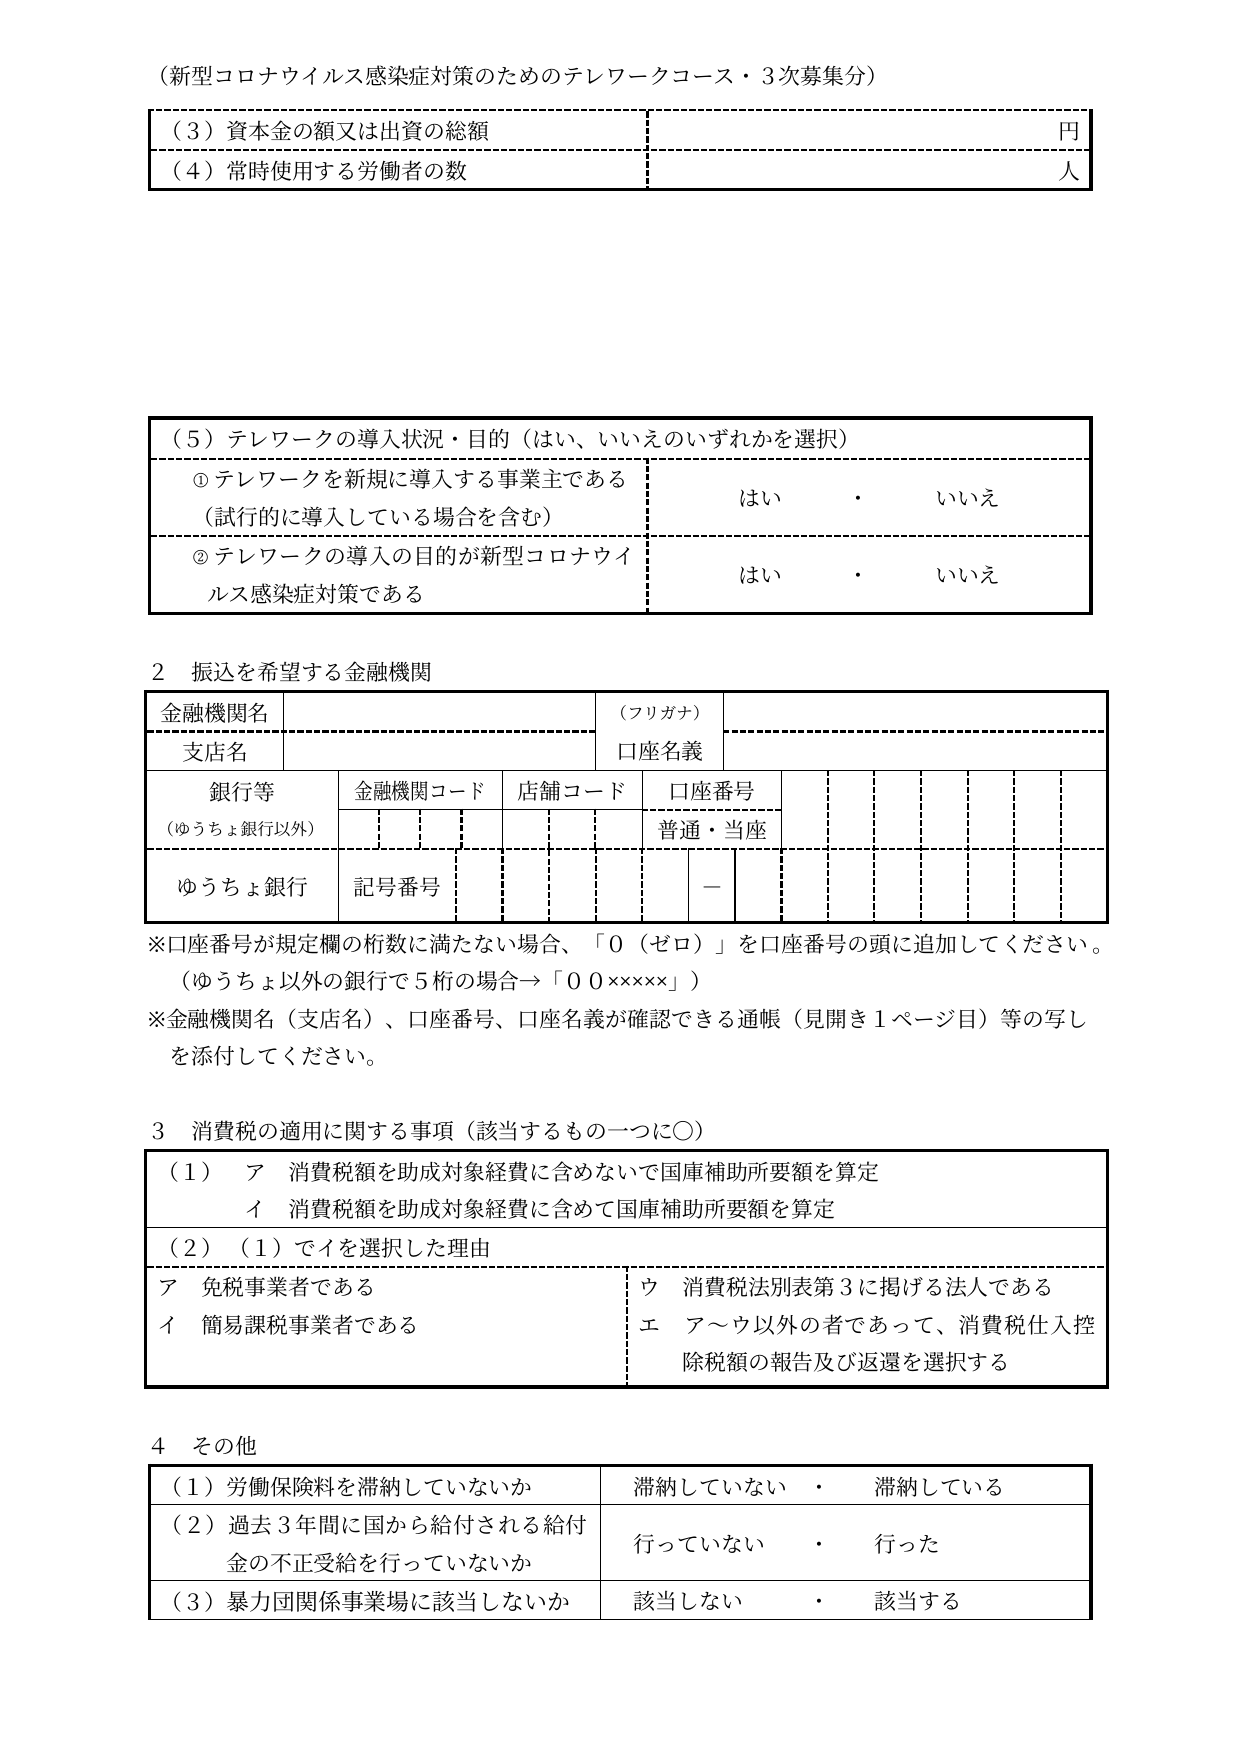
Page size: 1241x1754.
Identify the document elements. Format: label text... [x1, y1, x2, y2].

table_cell はい ・ いいえ [648, 458, 1089, 534]
table_cell [782, 771, 828, 848]
table_cell 金融機関コード [339, 771, 502, 808]
table_cell [736, 848, 781, 921]
table_cell （２） （１）でイを選択した理由 [147, 1228, 1106, 1266]
table_cell [461, 810, 502, 848]
table_cell （３）資本金の額又は出資の総額 [151, 109, 647, 149]
table_cell 該当しない ・ 該当する [601, 1581, 1089, 1619]
table_header [284, 693, 595, 730]
table_header （１）労働保険料を滞納していないか [151, 1467, 600, 1504]
text ２ 振込を希望する金融機関 [148, 652, 1092, 690]
table_cell [921, 848, 968, 921]
table_cell [503, 810, 549, 848]
table_cell [968, 771, 1014, 848]
table_cell [595, 810, 642, 848]
table_cell ゆうちょ銀行 [147, 848, 338, 921]
table_cell （２）過去３年間に国から給付される給付金の不正受給を行っていないか [151, 1505, 600, 1580]
table_cell ウ 消費税法別表第３に掲げる法人である エ ア～ウ以外の者であって、消費税仕入控除税額の報告及び返還を選択する [627, 1266, 1106, 1385]
table_cell [642, 848, 688, 921]
table_cell [596, 848, 642, 921]
table_header 金融機関名 [147, 693, 283, 730]
table_cell [1061, 848, 1106, 921]
table_cell 行っていない ・ 行った [601, 1505, 1089, 1580]
text ４ その他 [148, 1426, 1092, 1463]
table_cell 銀行等 （ゆうちょ銀行以外） [147, 771, 338, 848]
table_cell [781, 848, 828, 921]
table_header 滞納していない ・ 滞納している [601, 1467, 1089, 1504]
table_cell [339, 810, 379, 848]
table_header （５）テレワークの導入状況・目的（はい、いいえのいずれかを選択） [151, 420, 1089, 457]
text ※金融機関名（支店名）、口座番号、口座名義が確認できる通帳（見開き１ページ目）等の写しを添付してください。 [148, 999, 1092, 1074]
table_cell [828, 848, 874, 921]
table_cell ②テレワークの導入の目的が新型コロナウイルス感染症対策である [151, 535, 647, 612]
table_cell [1014, 848, 1061, 921]
text ３ 消費税の適用に関する事項（該当するもの一つに〇） [148, 1111, 1092, 1149]
table_cell 口座番号 [643, 771, 781, 808]
table_cell [724, 730, 1106, 770]
table_cell 店舗コード [503, 771, 642, 808]
table_cell ①テレワークを新規に導入する事業主である （試行的に導入している場合を含む） [151, 458, 647, 534]
table_header （１） ア 消費税額を助成対象経費に含めないで国庫補助所要額を算定 イ 消費税額を助成対象経費に含めて国庫補助所要額を算定 [147, 1152, 1106, 1227]
table_cell 人 [648, 149, 1089, 188]
table_cell [921, 771, 968, 848]
table_cell [968, 848, 1014, 921]
table_cell [1014, 771, 1061, 848]
text ※口座番号が規定欄の桁数に満たない場合、「０（ゼロ）」を口座番号の頭に追加してください。（ゆうちょ以外の銀行で５桁の場合→「００×××××」） [148, 924, 1092, 999]
table_cell （４）常時使用する労働者の数 [151, 149, 647, 188]
table_cell 普通・当座 [643, 809, 781, 848]
table_cell 支店名 [147, 730, 283, 770]
table_cell [284, 730, 595, 770]
table_cell [420, 810, 461, 848]
table_header [724, 693, 1106, 730]
table_cell はい ・ いいえ [648, 535, 1089, 612]
table_header （フリガナ） 口座名義 [596, 693, 723, 770]
table_cell [549, 848, 596, 921]
table_cell [549, 810, 594, 848]
table_cell （３）暴力団関係事業場に該当しないか [151, 1581, 600, 1619]
table_cell [503, 848, 549, 921]
table_cell [456, 848, 502, 921]
table_cell 円 [648, 109, 1089, 149]
table_cell ア 免税事業者である イ 簡易課税事業者である [147, 1266, 627, 1385]
table_cell [874, 848, 921, 921]
table_cell [874, 771, 921, 848]
table_cell 記号番号 [339, 848, 456, 921]
table_cell － [689, 848, 734, 921]
table_cell [379, 810, 420, 848]
table_cell [1061, 771, 1106, 848]
table_cell [828, 771, 874, 848]
